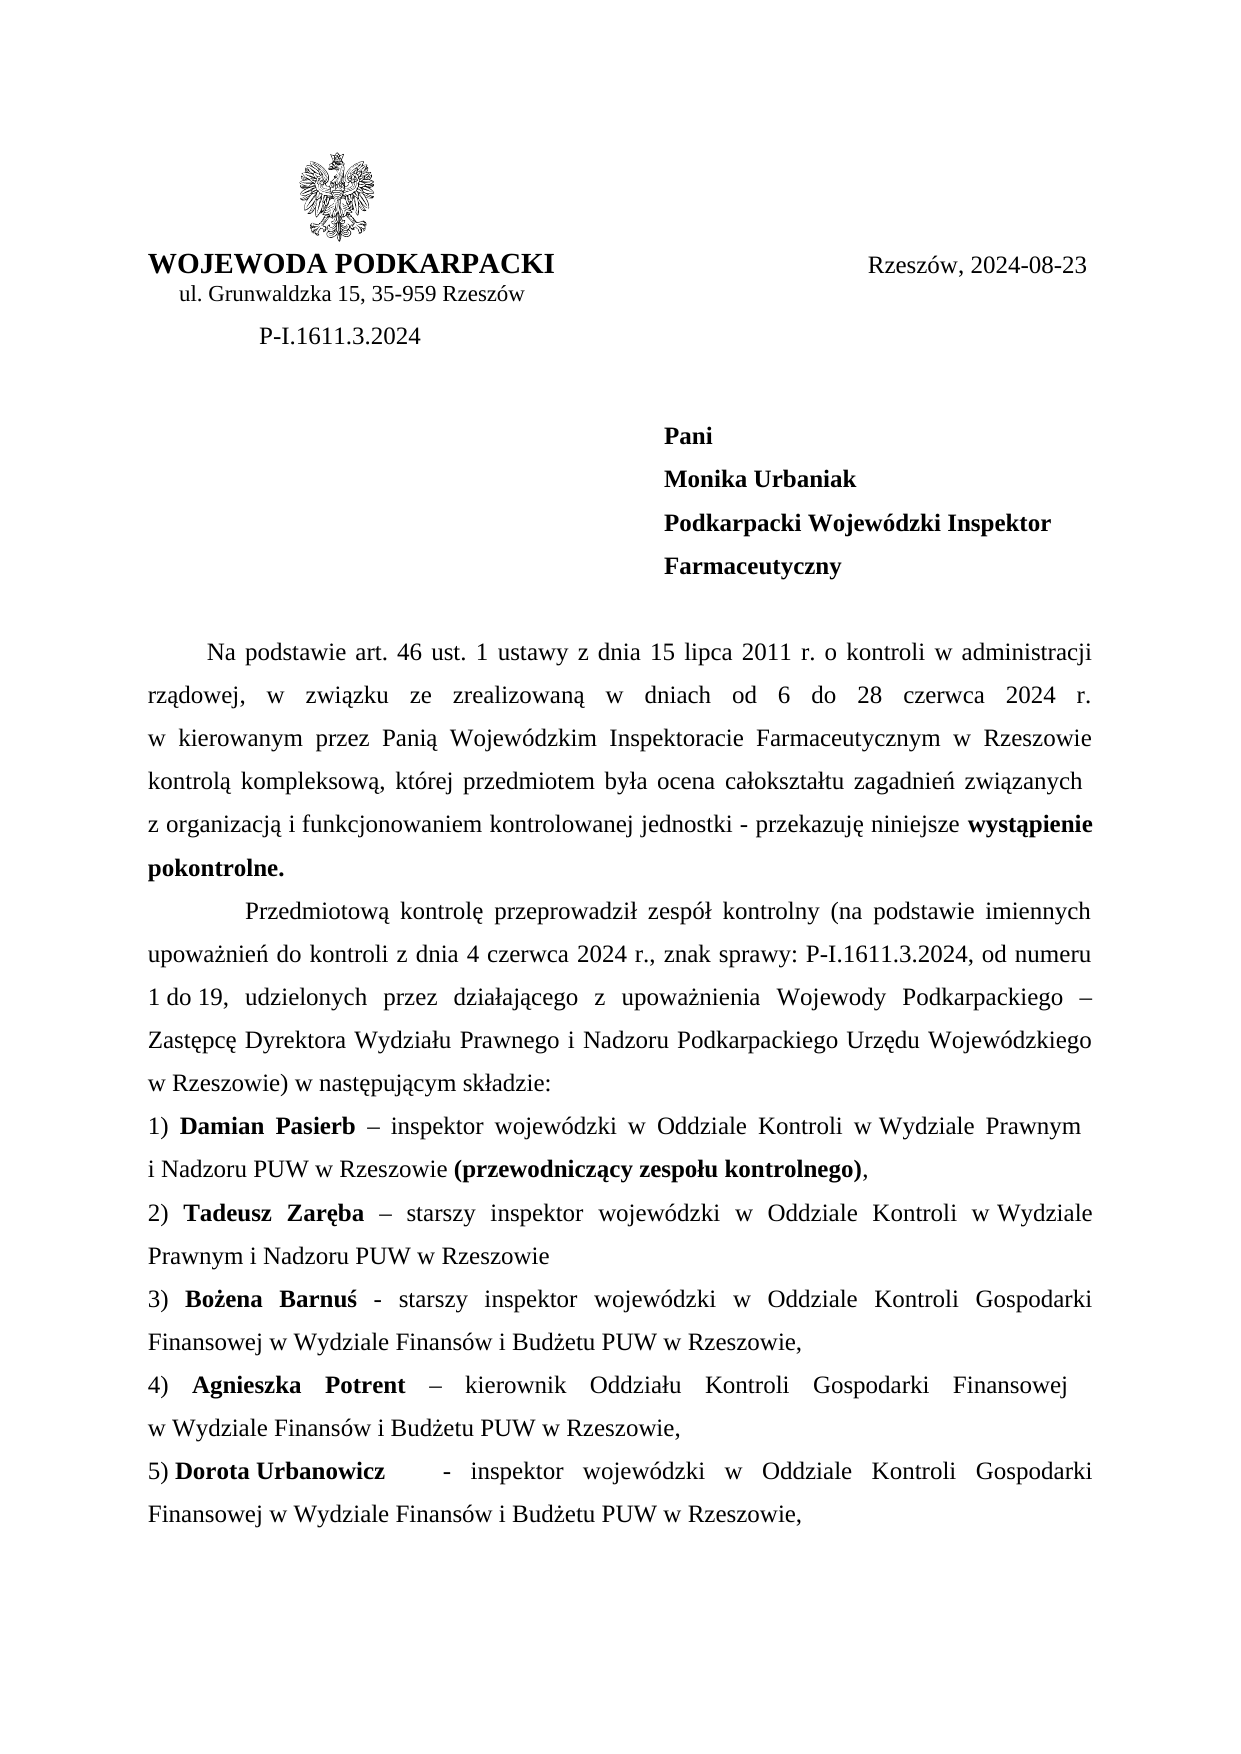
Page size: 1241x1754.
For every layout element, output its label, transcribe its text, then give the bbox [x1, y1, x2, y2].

text 3) Bożena Barnuś - starszy inspektor wojewódzki w Oddziale Kontroli Gospodarki Finansowej w Wydziale Finansów i Budżetu PUW w Rzeszowie, [148, 1284, 1093, 1356]
text Pani [148, 421, 1093, 450]
text ul. Grunwaldzka 15, 35-959 Rzeszów [148, 280, 1093, 306]
text 1) Damian Pasierb – inspektor wojewódzki w Oddziale Kontroli w Wydziale Prawnym i Nadzoru PUW w Rzeszowie (przewodniczący zespołu kontrolnego), [148, 1111, 1093, 1183]
text WOJEWODA PODKARPACKI Rzeszów, 2024-08-23 [148, 246, 1093, 280]
text Podkarpacki Wojewódzki Inspektor Farmaceutyczny [148, 508, 1093, 579]
text 4) Agnieszka Potrent – kierownik Oddziału Kontroli Gospodarki Finansowej w Wydziale Finansów i Budżetu PUW w Rzeszowie, [148, 1370, 1093, 1442]
text 2) Tadeusz Zaręba – starszy inspektor wojewódzki w Oddziale Kontroli w Wydziale Prawnym i Nadzoru PUW w Rzeszowie [148, 1198, 1093, 1269]
text Na podstawie art. 46 ust. 1 ustawy z dnia 15 lipca 2011 r. o kontroli w administracji rządowej, w związku ze zrealizowaną w dniach od 6 do 28 czerwca 2024 r. w kierowanym przez Panią Wojewódzkim Inspektoracie Farmaceutycznym w Rzeszowie kontrolą kompleksową, której przedmiotem była ocena całokształtu zagadnień związanych z organizacją i funkcjonowaniem kontrolowanej jednostki - przekazuję niniejsze wystąpienie pokontrolne. [148, 637, 1093, 881]
text P-I.1611.3.2024 [148, 321, 1093, 349]
text Przedmiotową kontrolę przeprowadził zespół kontrolny (na podstawie imiennych upoważnień do kontroli z dnia 4 czerwca 2024 r., znak sprawy: P-I.1611.3.2024, od numeru 1 do 19, udzielonych przez działającego z upoważnienia Wojewody Podkarpackiego – Zastępcę Dyrektora Wydziału Prawnego i Nadzoru Podkarpackiego Urzędu Wojewódzkiego w Rzeszowie) w następującym składzie: [148, 896, 1093, 1097]
text Monika Urbaniak [148, 464, 1093, 493]
text 5) Dorota Urbanowicz - inspektor wojewódzki w Oddziale Kontroli Gospodarki Finansowej w Wydziale Finansów i Budżetu PUW w Rzeszowie, [148, 1456, 1093, 1528]
